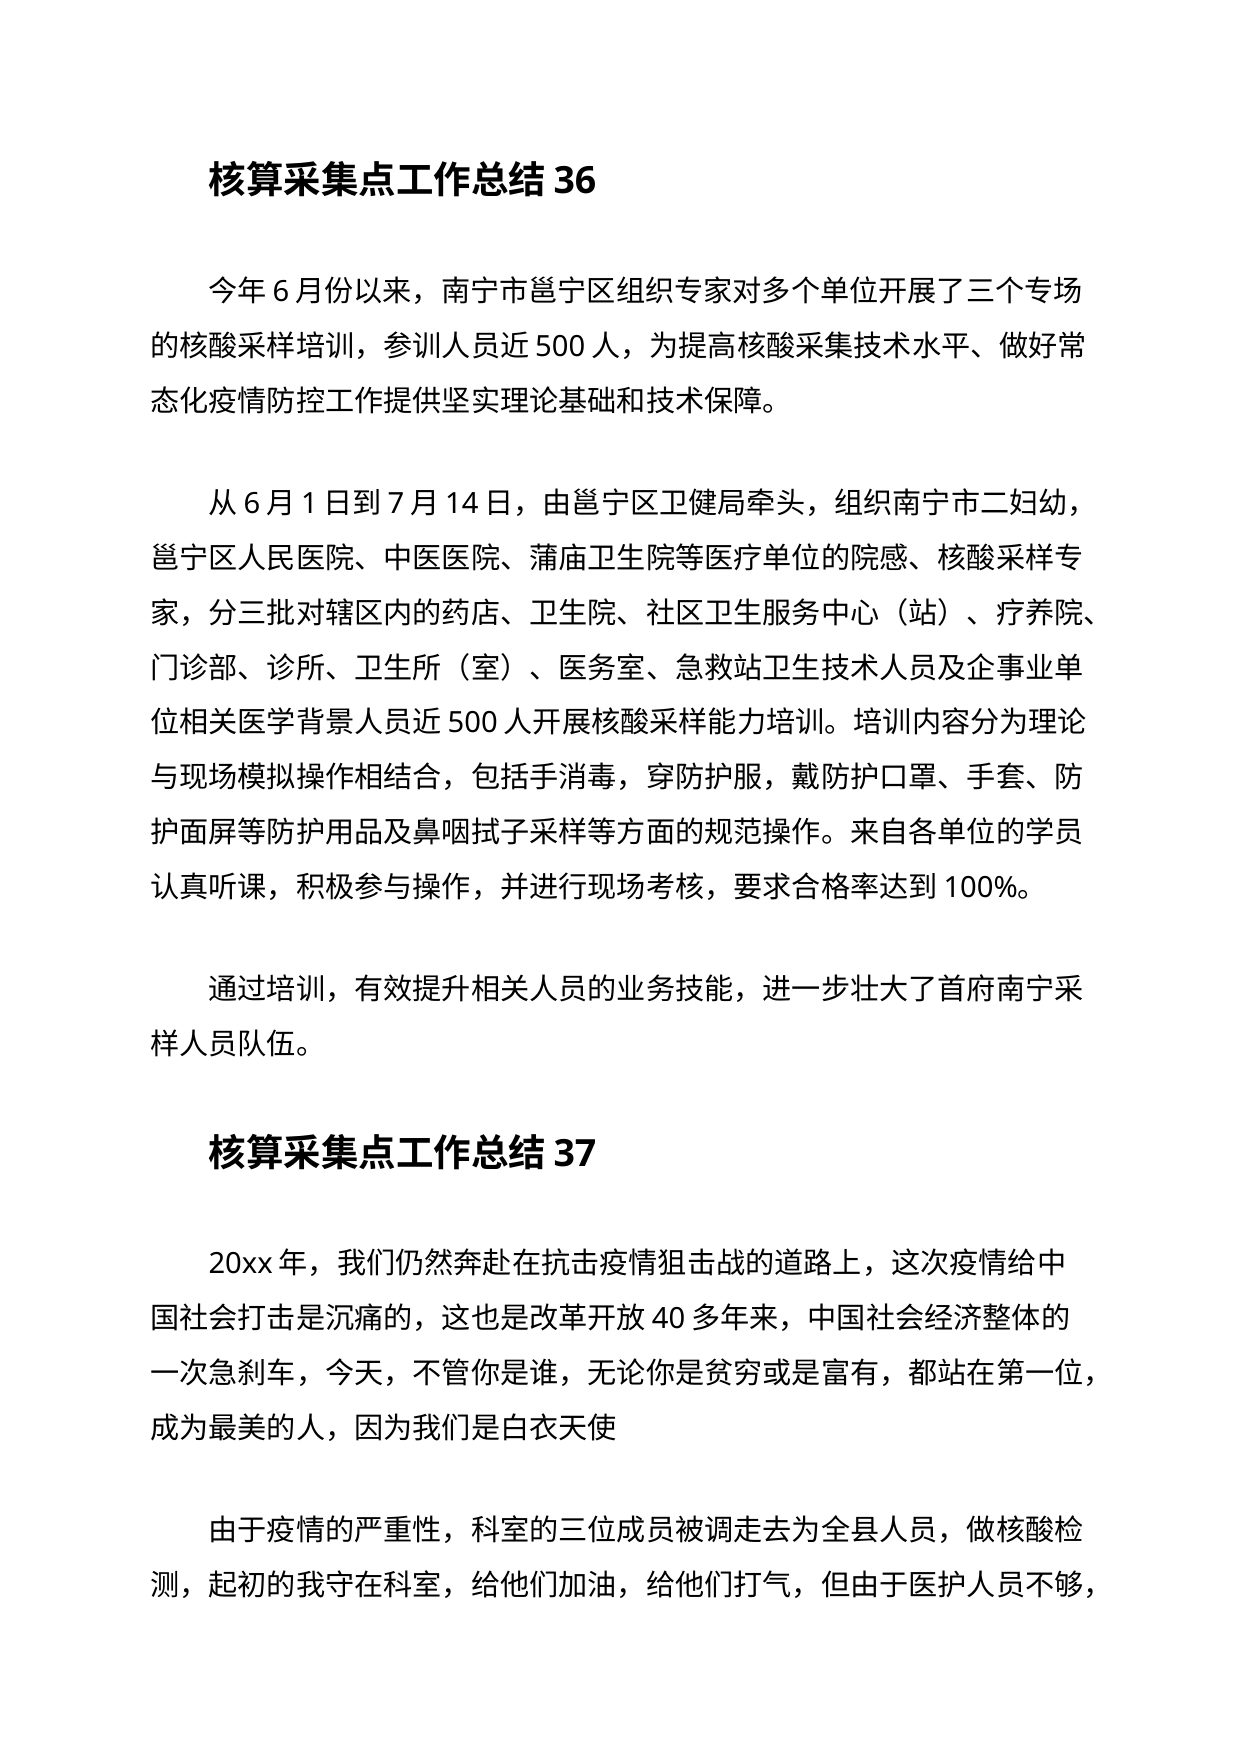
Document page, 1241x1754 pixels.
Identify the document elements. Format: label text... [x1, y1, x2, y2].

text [150, 1507, 1090, 1604]
text 今年6月份以来，南宁市邕宁区组织专家对多个单位开展了三个专场的核酸采样培训，参训人员近500人，为提高核酸采集技术水平、做好常态化疫情防控工作提供坚实理论基础和技术保障。 [150, 268, 1090, 420]
text 核算采集点工作总结37 [150, 1122, 1090, 1177]
text 核算采集点工作总结36 [150, 150, 1090, 204]
text 20xx年，我们仍然奔赴在抗击疫情狙击战的道路上，这次疫情给中国社会打击是沉痛的，这也是改革开放40多年来，中国社会经济整体的一次急刹车，今天，不管你是谁，无论你是贫穷或是富有，都站在第一位，成为最美的人，因为我们是白衣天使 [150, 1240, 1090, 1447]
text 从6月1日到7月14日，由邕宁区卫健局牵头，组织南宁市二妇幼，邕宁区人民医院、中医医院、蒲庙卫生院等医疗单位的院感、核酸采样专家，分三批对辖区内的药店、卫生院、社区卫生服务中心（站）、疗养院、门诊部、诊所、卫生所（室）、医务室、急救站卫生技术人员及企事业单位相关医学背景人员近500人开展核酸采样能力培训。培训内容分为理论与现场模拟操作相结合，包括手消毒，穿防护服，戴防护口罩、手套、防护面屏等防护用品及鼻咽拭子采样等方面的规范操作。来自各单位的学员认真听课，积极参与操作，并进行现场考核，要求合格率达到100%。 [150, 479, 1090, 906]
text 通过培训，有效提升相关人员的业务技能，进一步壮大了首府南宁采样人员队伍。 [150, 966, 1090, 1063]
